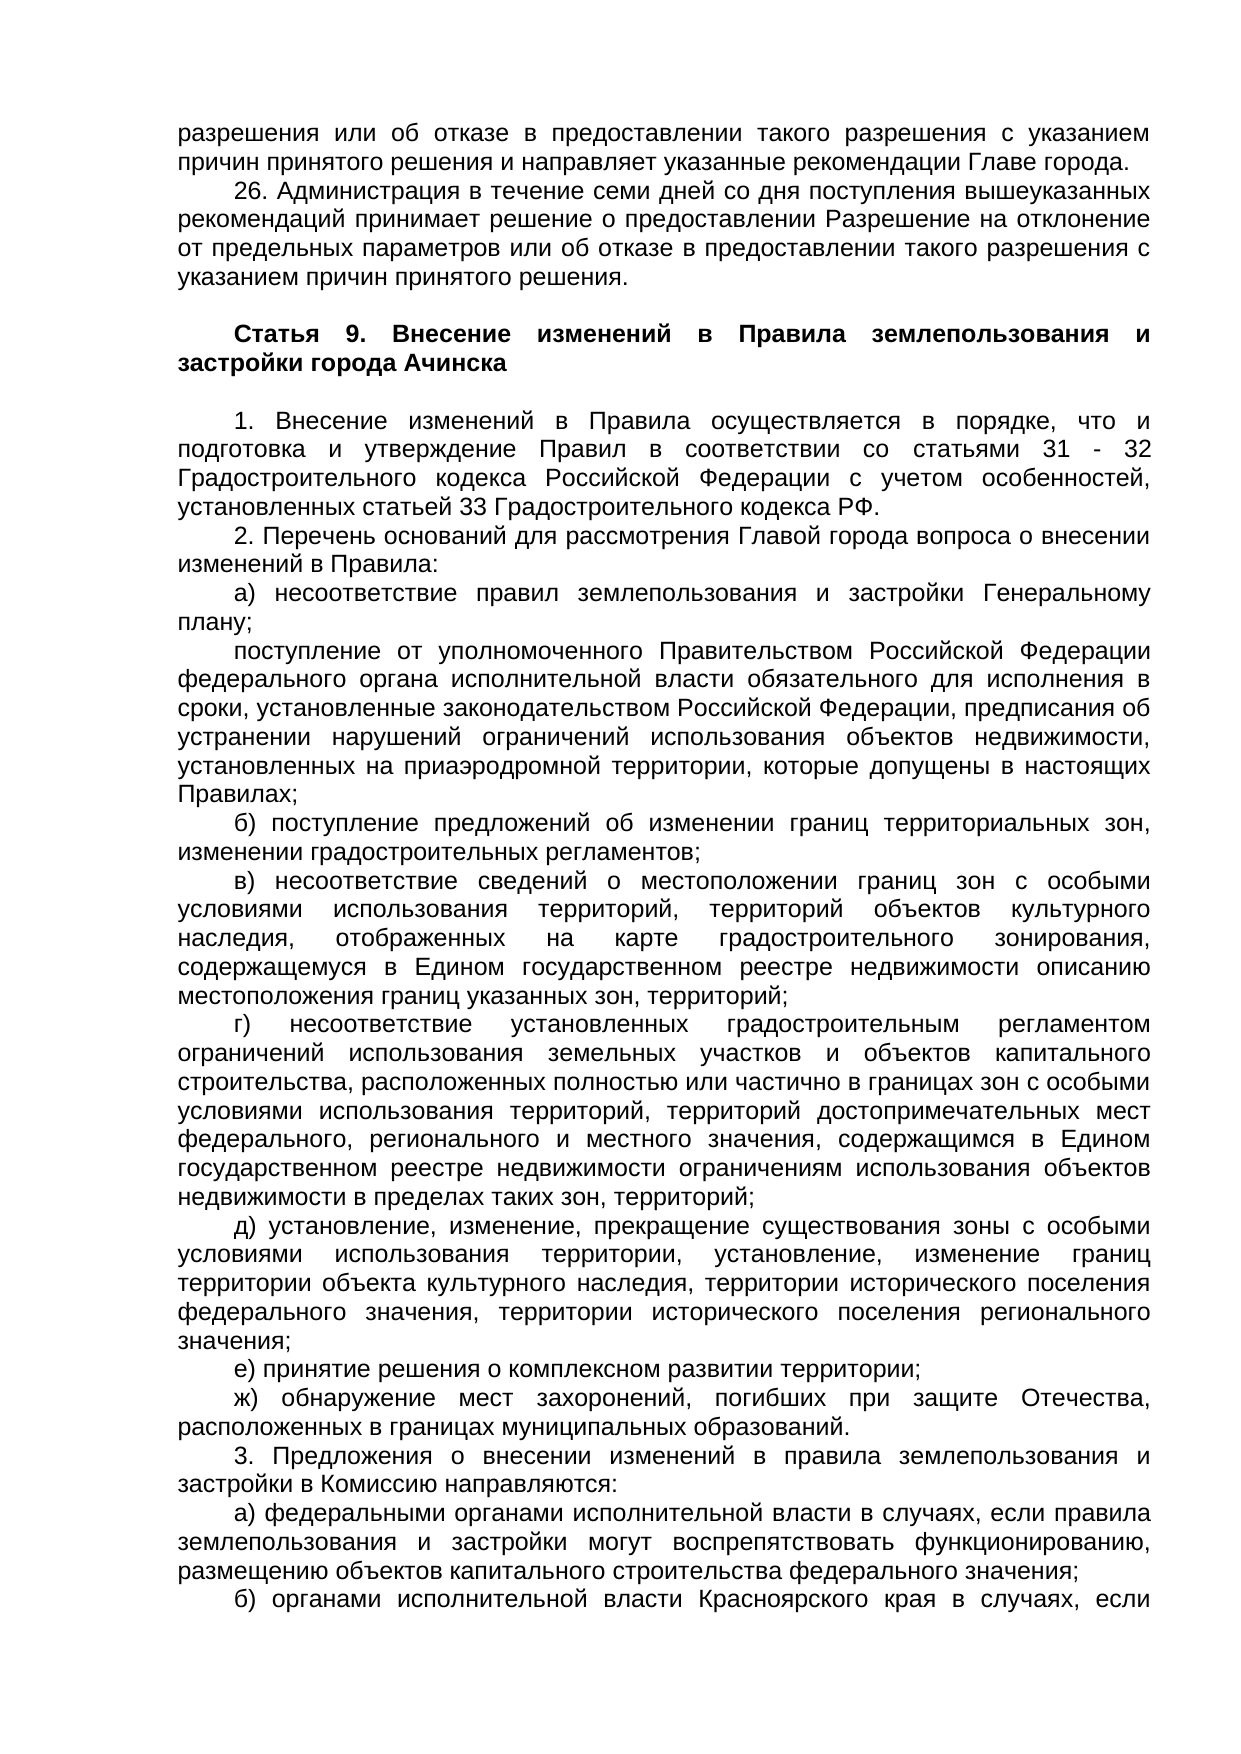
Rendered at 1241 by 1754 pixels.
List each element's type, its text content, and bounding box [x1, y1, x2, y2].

text а) несоответствие правил землепользования и застройки Генеральному плану; [177, 578, 1152, 636]
text в) несоответствие сведений о местоположении границ зон с особыми условиями использования территорий, территорий объектов культурного наследия, отображенных на карте градостроительного зонирования, содержащемуся в Едином государственном реестре недвижимости описанию местоположения границ указанных зон, территорий; [177, 866, 1152, 1009]
title Статья 9. Внесение изменений в Правила землепользования и застройки города Ачинска [177, 319, 1152, 377]
text 26. Администрация в течение семи дней со дня поступления вышеуказанных рекомендаций принимает решение о предоставлении Разрешение на отклонение от предельных параметров или об отказе в предоставлении такого разрешения с указанием причин принятого решения. [177, 176, 1152, 291]
text б) поступление предложений об изменении границ территориальных зон, изменении градостроительных регламентов; [177, 808, 1152, 866]
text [177, 118, 1152, 176]
text д) установление, изменение, прекращение существования зоны с особыми условиями использования территории, установление, изменение границ территории объекта культурного наследия, территории исторического поселения федерального значения, территории исторического поселения регионального значения; [177, 1211, 1152, 1354]
text ж) обнаружение мест захоронений, погибших при защите Отечества, расположенных в границах муниципальных образований. [177, 1383, 1152, 1441]
text поступление от уполномоченного Правительством Российской Федерации федерального органа исполнительной власти обязательного для исполнения в сроки, установленные законодательством Российской Федерации, предписания об устранении нарушений ограничений использования объектов недвижимости, установленных на приаэродромной территории, которые допущены в настоящих Правилах; [177, 636, 1152, 808]
text 1. Внесение изменений в Правила осуществляется в порядке, что и подготовка и утверждение Правил в соответствии со статьями 31 - 32 Градостроительного кодекса Российской Федерации с учетом особенностей, установленных статьей 33 Градостроительного кодекса РФ. [177, 406, 1152, 521]
text а) федеральными органами исполнительной власти в случаях, если правила землепользования и застройки могут воспрепятствовать функционированию, размещению объектов капитального строительства федерального значения; [177, 1498, 1152, 1584]
text г) несоответствие установленных градостроительным регламентом ограничений использования земельных участков и объектов капитального строительства, расположенных полностью или частично в границах зон с особыми условиями использования территорий, территорий достопримечательных мест федерального, регионального и местного значения, содержащимся в Едином государственном реестре недвижимости ограничениям использования объектов недвижимости в пределах таких зон, территорий; [177, 1009, 1152, 1211]
text 3. Предложения о внесении изменений в правила землепользования и застройки в Комиссию направляются: [177, 1441, 1152, 1498]
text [177, 1584, 1152, 1613]
text 2. Перечень оснований для рассмотрения Главой города вопроса о внесении изменений в Правила: [177, 521, 1152, 578]
text е) принятие решения о комплексном развитии территории; [177, 1354, 1152, 1383]
